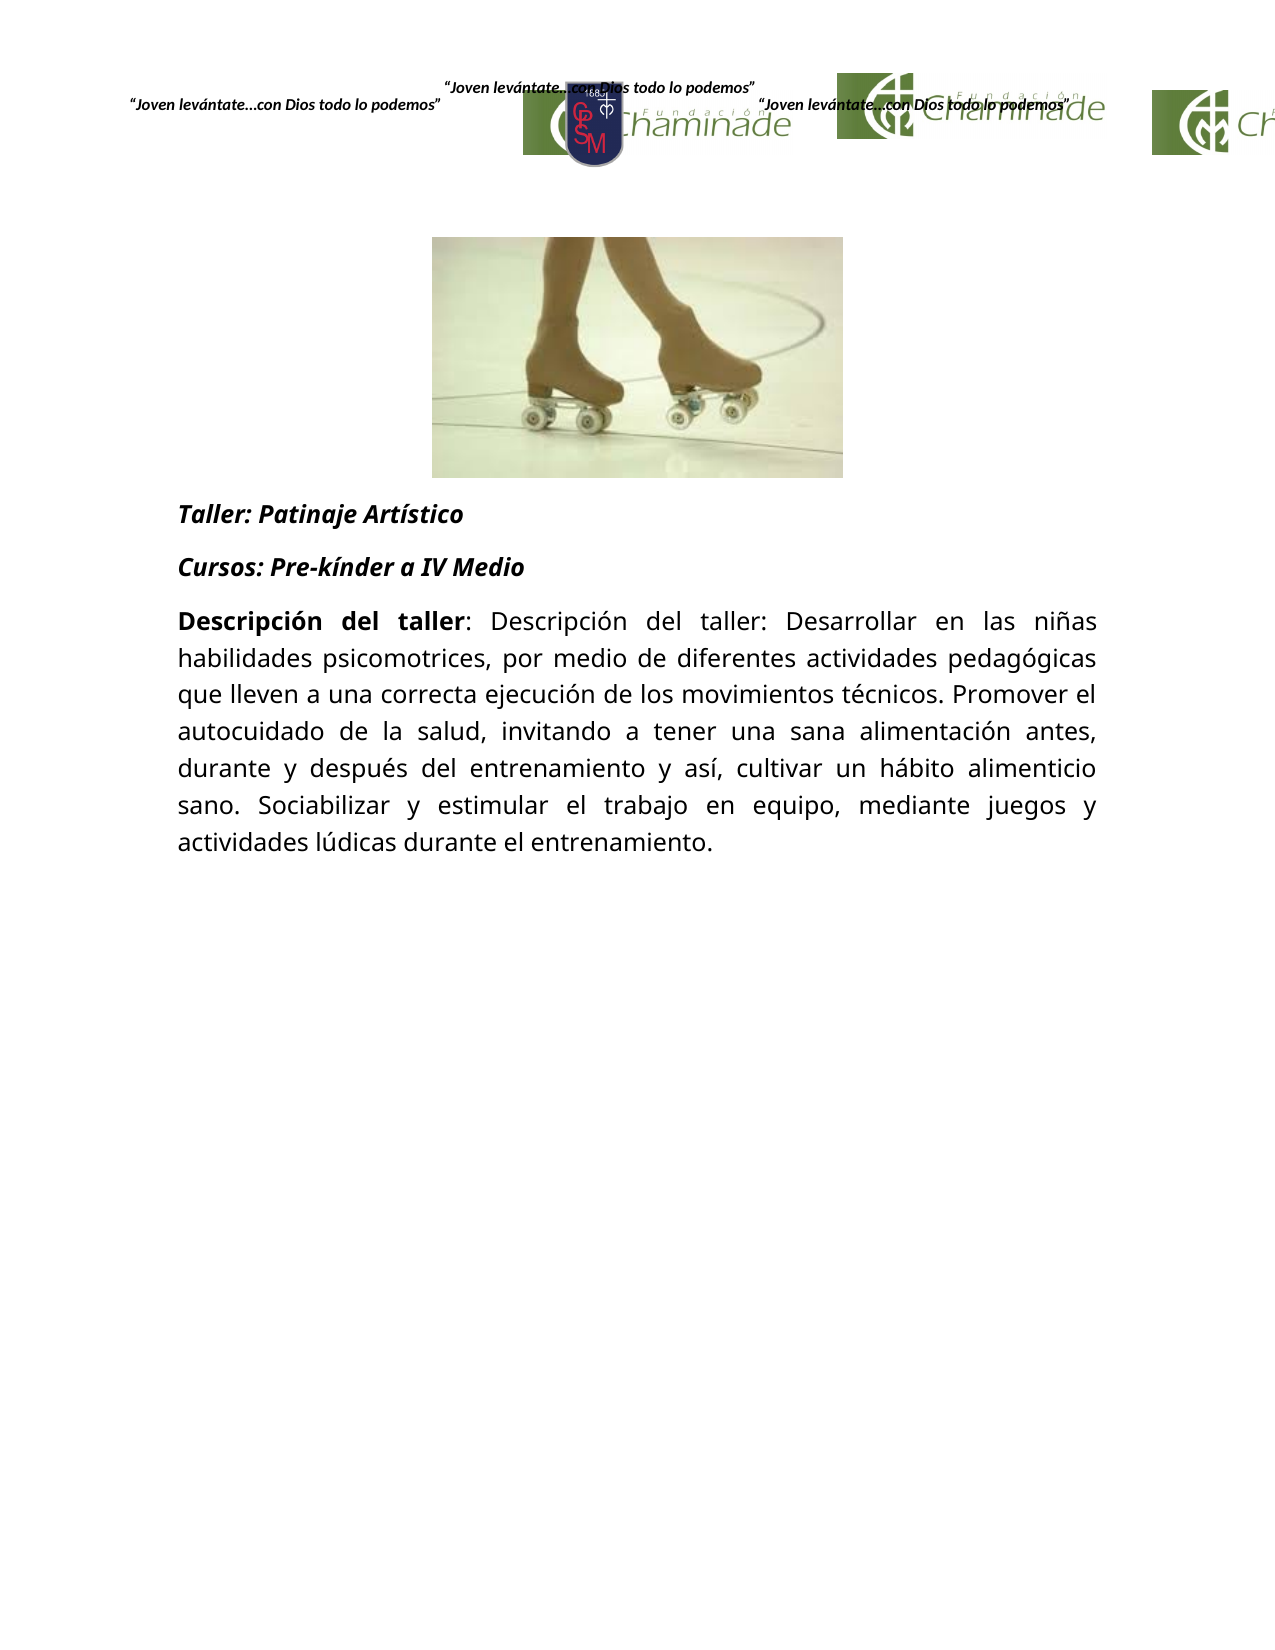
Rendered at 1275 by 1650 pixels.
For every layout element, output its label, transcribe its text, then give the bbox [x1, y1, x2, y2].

text Cursos: Pre-kínder a IV Medio [177, 550, 1098, 584]
text Descripción del taller: Descripción del taller: Desarrollar en las niñas habilidades psicomotrices, por medio de diferentes actividades pedagógicas que lleven a una correcta ejecución de los movimientos técnicos. Promover el autocuidado de la salud, invitando a tener una sana alimentación antes, durante y después del entrenamiento y así, cultivar un hábito alimenticio sano. Sociabilizar y estimular el trabajo en equipo, mediante juegos y actividades lúdicas durante el entrenamiento. [177, 603, 1098, 858]
text Taller: Patinaje Artístico [177, 497, 1098, 531]
picture [837, 73, 1107, 139]
picture [1152, 90, 1275, 155]
picture [432, 237, 843, 478]
picture [523, 73, 793, 172]
